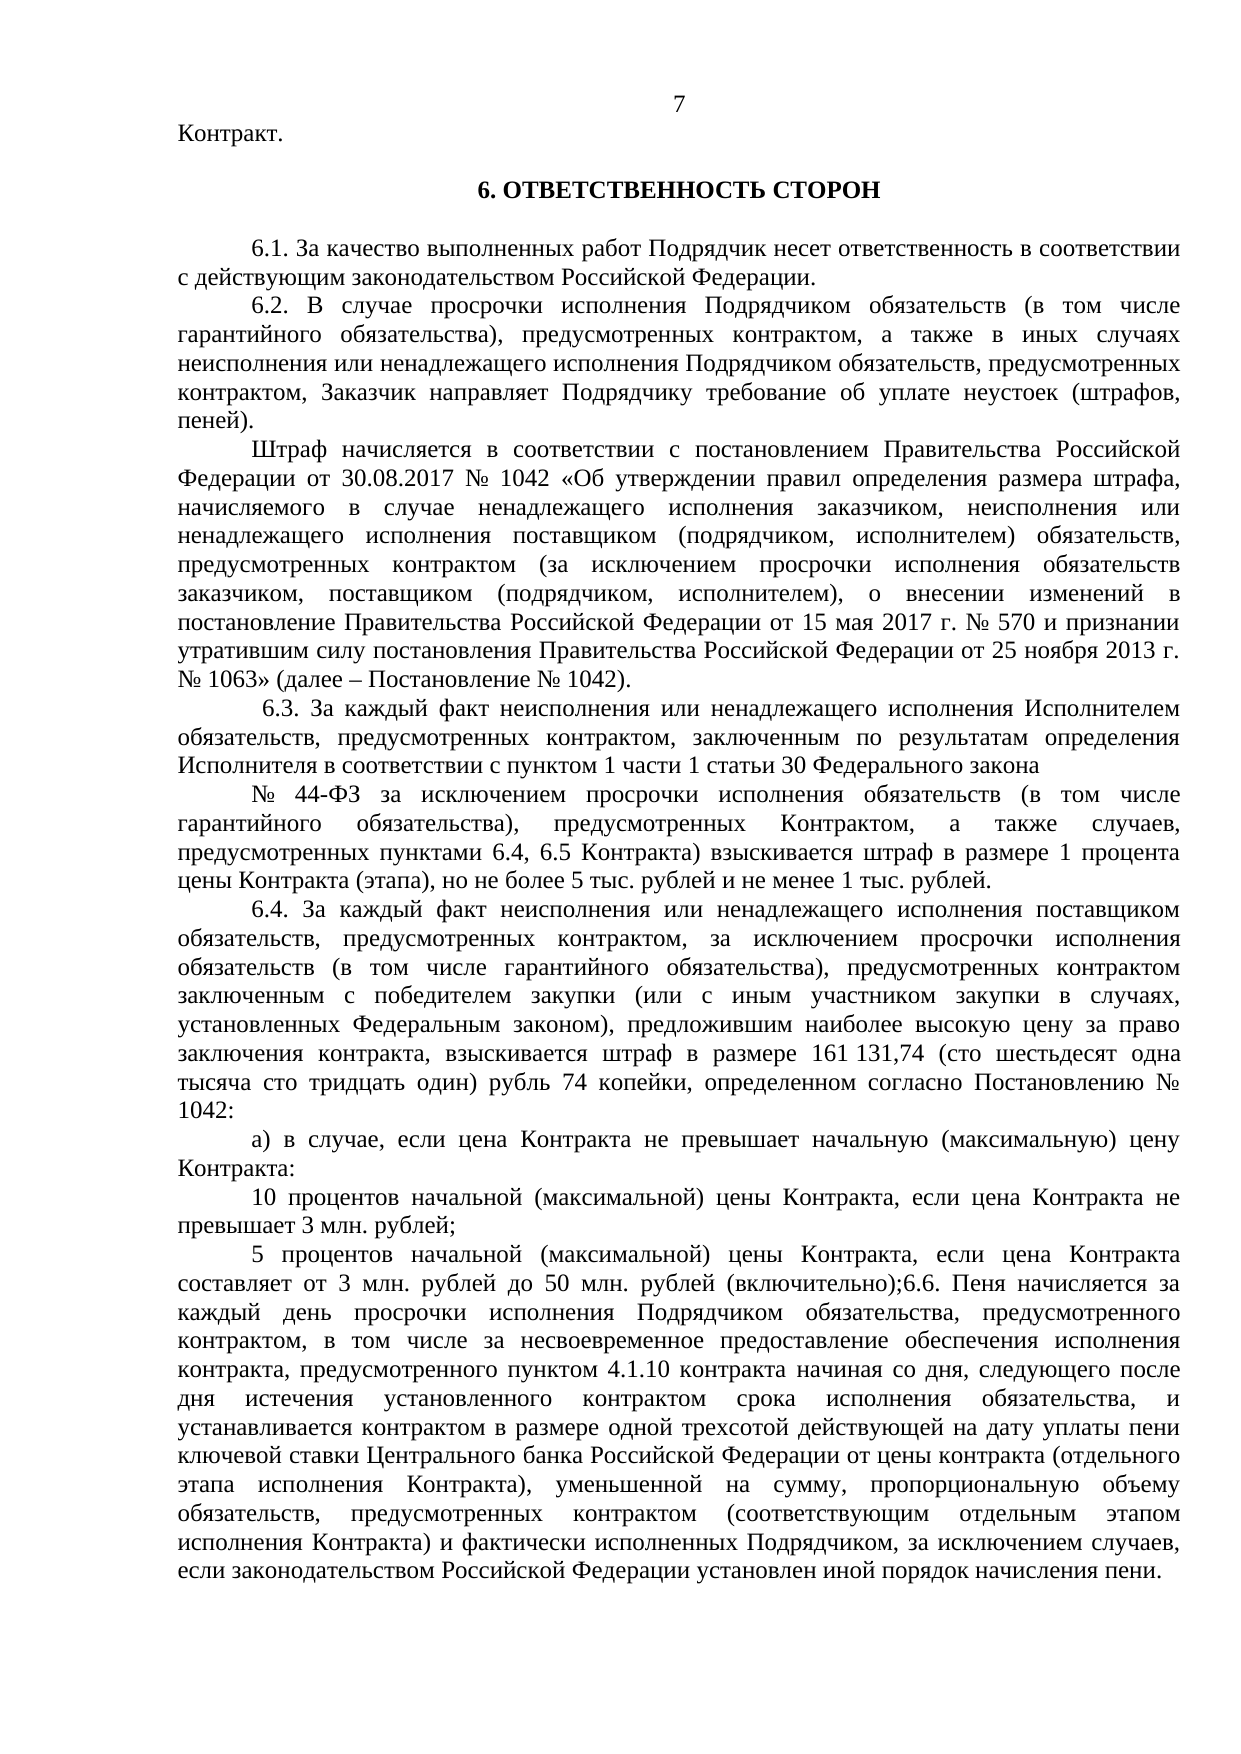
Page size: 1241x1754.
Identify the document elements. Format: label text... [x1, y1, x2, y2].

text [177, 118, 1181, 147]
text 6. ОТВЕТСТВЕННОСТЬ СТОРОН [177, 176, 1181, 204]
text а) в случае, если цена Контракта не превышает начальную (максимальную) цену Контракта: [177, 1124, 1181, 1182]
text 6.1. За качество выполненных работ Подрядчик несет ответственность в соответствии с действующим законодательством Российской Федерации. [177, 233, 1181, 291]
text 6.3. За каждый факт неисполнения или ненадлежащего исполнения Исполнителем обязательств, предусмотренных контрактом, заключенным по результатам определения Исполнителя в соответствии с пунктом 1 части 1 статьи 30 Федерального закона [177, 693, 1181, 779]
text 10 процентов начальной (максимальной) цены Контракта, если цена Контракта не превышает 3 млн. рублей; [177, 1182, 1181, 1239]
text 6.2. В случае просрочки исполнения Подрядчиком обязательств (в том числе гарантийного обязательства), предусмотренных контрактом, а также в иных случаях неисполнения или ненадлежащего исполнения Подрядчиком обязательств, предусмотренных контрактом, Заказчик направляет Подрядчику требование об уплате неустоек (штрафов, пеней). [177, 291, 1181, 434]
text 5 процентов начальной (максимальной) цены Контракта, если цена Контракта составляет от 3 млн. рублей до 50 млн. рублей (включительно);6.6. Пеня начисляется за каждый день просрочки исполнения Подрядчиком обязательства, предусмотренного контрактом, в том числе за несвоевременное предоставление обеспечения исполнения контракта, предусмотренного пунктом 4.1.10 контракта начиная со дня, следующего после дня истечения установленного контрактом срока исполнения обязательства, и устанавливается контрактом в размере одной трехсотой действующей на дату уплаты пени ключевой ставки Центрального банка Российской Федерации от цены контракта (отдельного этапа исполнения Контракта), уменьшенной на сумму, пропорциональную объему обязательств, предусмотренных контрактом (соответствующим отдельным этапом исполнения Контракта) и фактически исполненных Подрядчиком, за исключением случаев, если законодательством Российской Федерации установлен иной порядок начисления пени. [177, 1239, 1181, 1584]
text № 44-ФЗ за исключением просрочки исполнения обязательств (в том числе гарантийного обязательства), предусмотренных Контрактом, а также случаев, предусмотренных пунктами 6.4, 6.5 Контракта) взыскивается штраф в размере 1 процента цены Контракта (этапа), но не более 5 тыс. рублей и не менее 1 тыс. рублей. [177, 779, 1181, 894]
text Штраф начисляется в соответствии с постановлением Правительства Российской Федерации от 30.08.2017 № 1042 «Об утверждении правил определения размера штрафа, начисляемого в случае ненадлежащего исполнения заказчиком, неисполнения или ненадлежащего исполнения поставщиком (подрядчиком, исполнителем) обязательств, предусмотренных контрактом (за исключением просрочки исполнения обязательств заказчиком, поставщиком (подрядчиком, исполнителем), о внесении изменений в постановление Правительства Российской Федерации от 15 мая 2017 г. № 570 и признании утратившим силу постановления Правительства Российской Федерации от 25 ноября 2013 г. № 1063» (далее – Постановление № 1042). [177, 434, 1181, 693]
text 6.4. За каждый факт неисполнения или ненадлежащего исполнения поставщиком обязательств, предусмотренных контрактом, за исключением просрочки исполнения обязательств (в том числе гарантийного обязательства), предусмотренных контрактом заключенным с победителем закупки (или с иным участником закупки в случаях, установленных Федеральным законом), предложившим наиболее высокую цену за право заключения контракта, взыскивается штраф в размере 161 131,74 (сто шестьдесят одна тысяча сто тридцать один) рубль 74 копейки, определенном согласно Постановлению № 1042: [177, 894, 1181, 1124]
